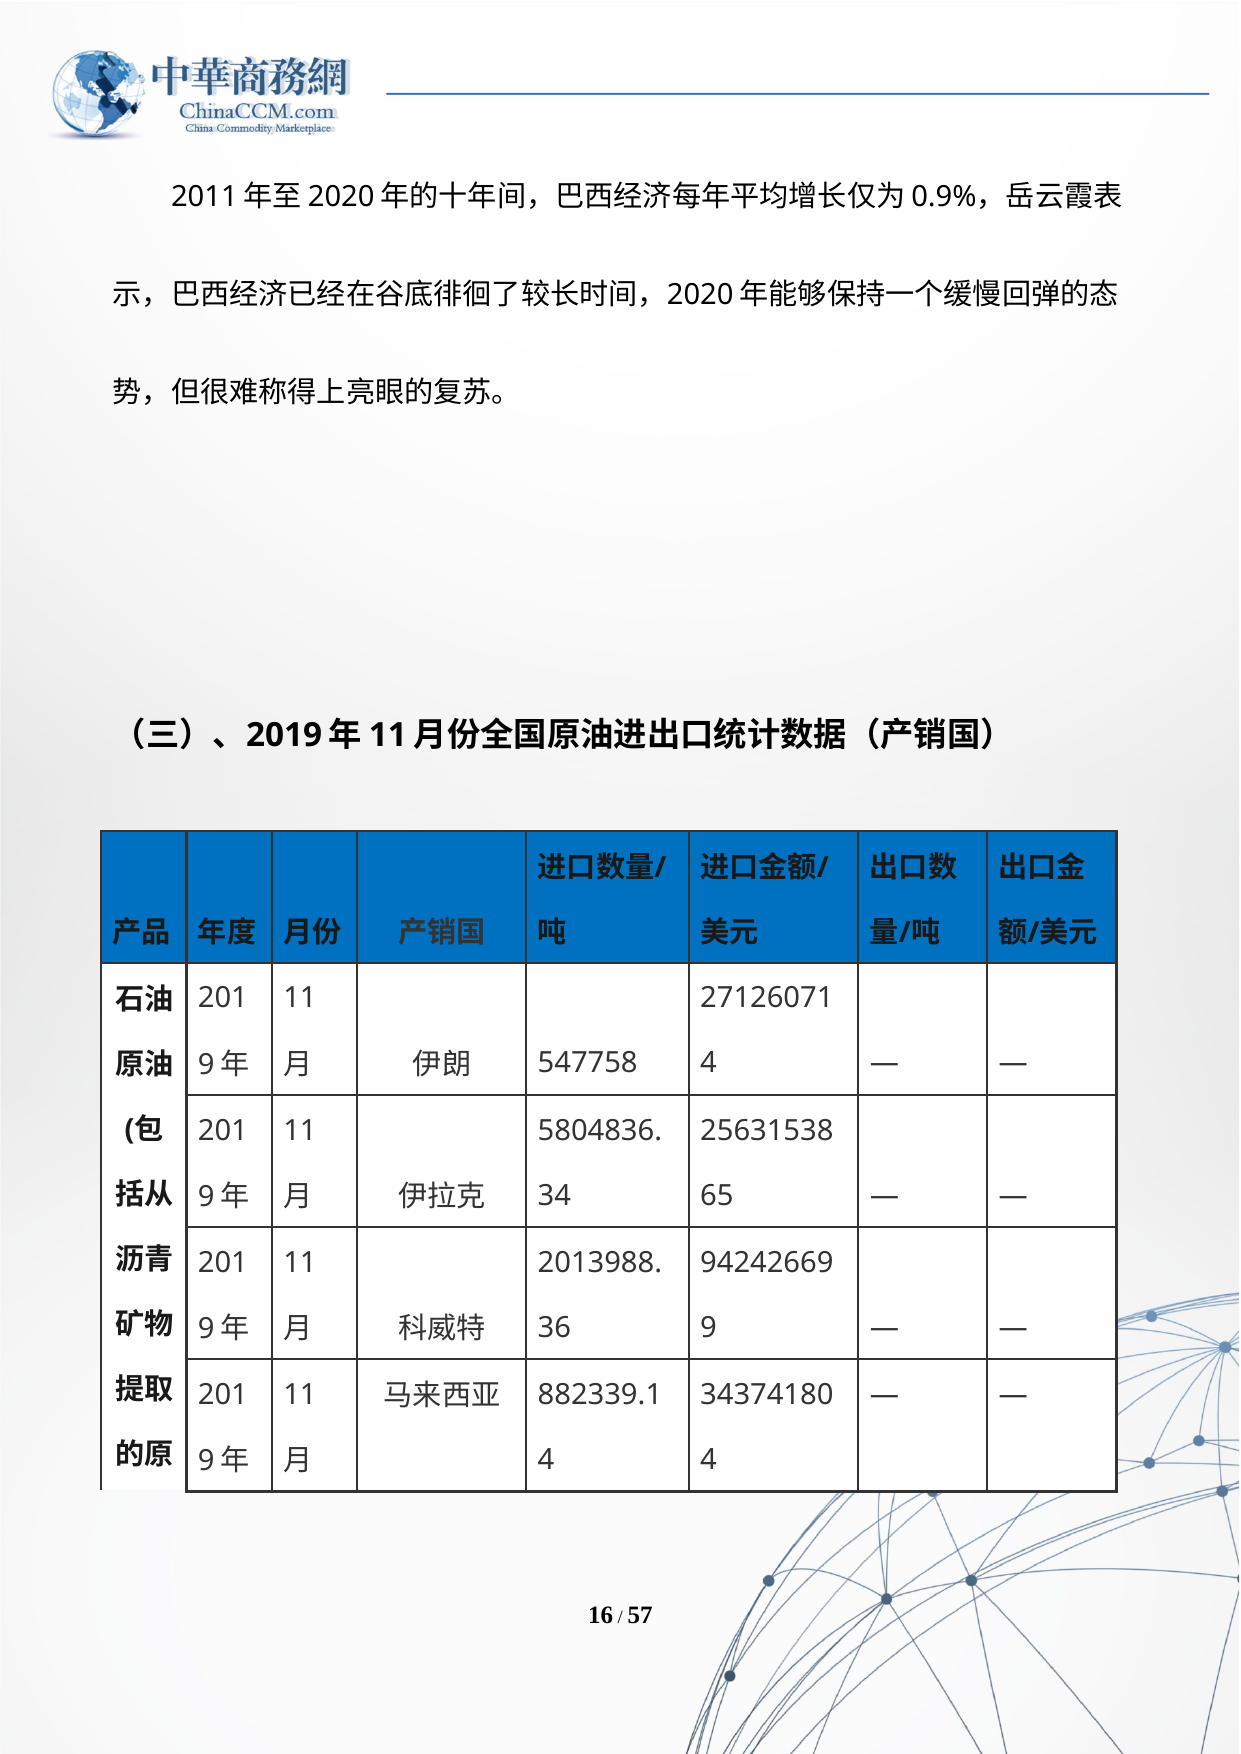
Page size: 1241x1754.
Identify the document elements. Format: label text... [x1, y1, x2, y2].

table_cell — [988, 1228, 1115, 1358]
table_cell — [988, 1360, 1115, 1490]
table_header 产销国 [358, 832, 525, 962]
table_cell 11月 [273, 1360, 356, 1490]
table_cell — [859, 1228, 986, 1358]
table_cell 547758 [527, 964, 688, 1094]
table_cell 11月 [273, 1228, 356, 1358]
table_cell 2019年 [188, 1096, 271, 1226]
table_cell — [988, 1096, 1115, 1226]
table_header 出口数量/吨 [859, 832, 986, 962]
table_cell 2019年 [188, 964, 271, 1094]
text （三）、2019年11月份全国原油进出口统计数据（产销国） [112, 700, 1128, 765]
table_cell 11月 [273, 964, 356, 1094]
table_header 出口金额/美元 [988, 832, 1115, 962]
table_cell 882339.14 [527, 1360, 688, 1490]
table_header 年度 [188, 832, 271, 962]
table_cell 2563153865 [690, 1096, 857, 1226]
table_cell 343741804 [690, 1360, 857, 1490]
table_cell 5804836.34 [527, 1096, 688, 1226]
table_cell 科威特 [358, 1228, 525, 1358]
table_cell 马来西亚 [358, 1360, 525, 1490]
table_header 产品 [102, 832, 185, 962]
table_cell 11月 [273, 1096, 356, 1226]
table_header 进口金额/美元 [690, 832, 857, 962]
table_cell — [859, 1360, 986, 1490]
table_cell 伊拉克 [358, 1096, 525, 1226]
table_header 进口数量/吨 [527, 832, 688, 962]
table_cell 伊朗 [358, 964, 525, 1094]
table_cell — [859, 964, 986, 1094]
table_cell — [859, 1096, 986, 1226]
table_cell 2019年 [188, 1360, 271, 1490]
table_cell 2019年 [188, 1228, 271, 1358]
text 2011年至2020年的十年间，巴西经济每年平均增长仅为0.9%，岳云霞表示，巴西经济已经在谷底徘徊了较长时间，2020年能够保持一个缓慢回弹的态势，但很难称得上亮眼的复苏。 [112, 162, 1128, 422]
table_cell 942426699 [690, 1228, 857, 1358]
table_cell — [988, 964, 1115, 1094]
picture [0, 2, 1240, 1754]
table_cell 271260714 [690, 964, 857, 1094]
table_cell 2013988.36 [527, 1228, 688, 1358]
table_header 月份 [273, 832, 356, 962]
table_cell 石油原油(包括从沥青矿物提取的原油) [102, 964, 185, 1490]
